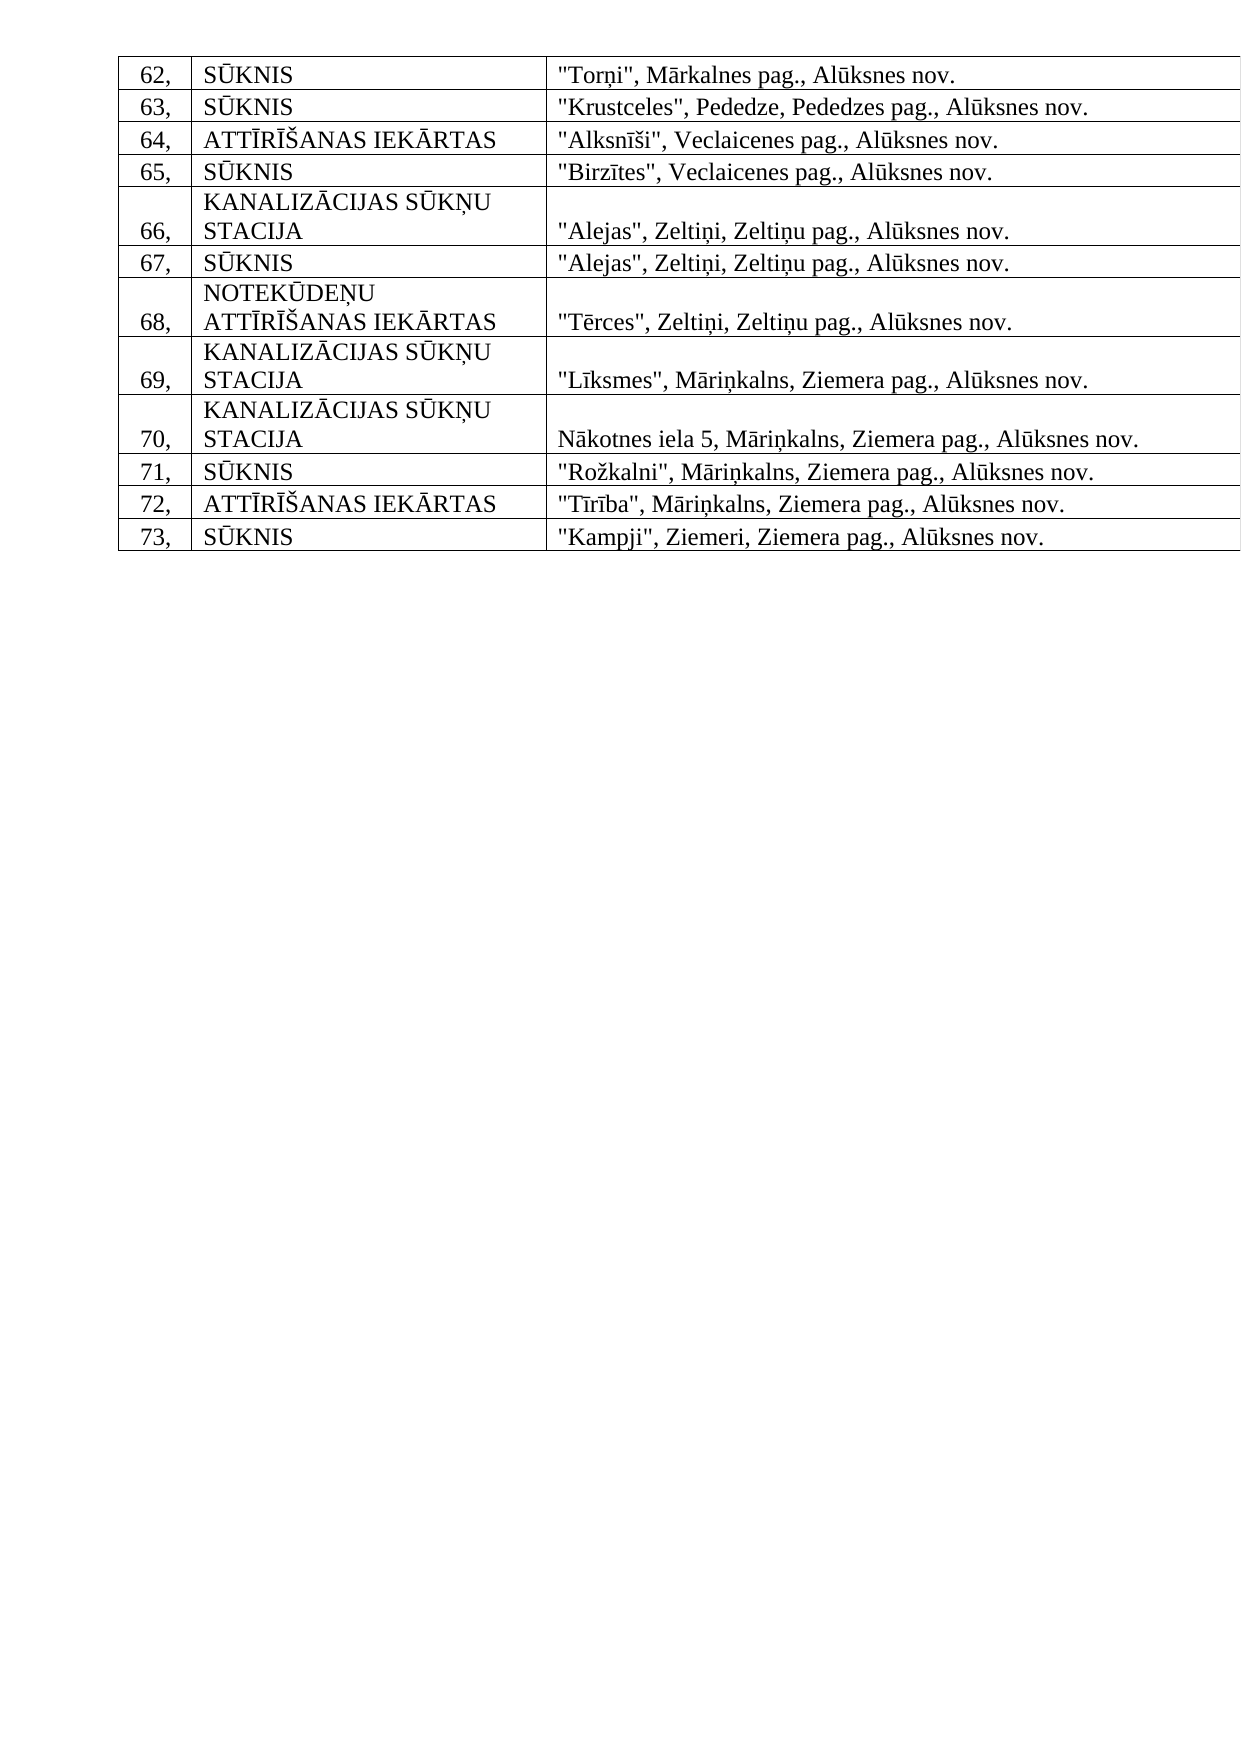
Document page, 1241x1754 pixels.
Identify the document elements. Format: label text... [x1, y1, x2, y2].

table_cell ATTĪRĪŠANAS IEKĀRTAS [192, 486, 546, 518]
table_cell KANALIZĀCIJAS SŪKŅU STACIJA [192, 187, 546, 245]
table_cell SŪKNIS [192, 519, 546, 550]
table_cell 64, [119, 122, 191, 154]
table_cell 62, [119, 57, 191, 89]
table_cell SŪKNIS [192, 454, 546, 485]
table_cell SŪKNIS [192, 155, 546, 186]
table_cell SŪKNIS [192, 246, 546, 277]
table_cell "Alejas", Zeltiņi, Zeltiņu pag., Alūksnes nov. [547, 187, 1240, 245]
table_cell "Kampji", Ziemeri, Ziemera pag., Alūksnes nov. [547, 519, 1240, 550]
table_cell "Torņi", Mārkalnes pag., Alūksnes nov. [547, 57, 1240, 89]
table_cell Nākotnes iela 5, Māriņkalns, Ziemera pag., Alūksnes nov. [547, 395, 1240, 453]
table_cell "Tīrība", Māriņkalns, Ziemera pag., Alūksnes nov. [547, 486, 1240, 518]
table_cell SŪKNIS [192, 90, 546, 121]
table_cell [192, 122, 546, 154]
table_cell 70, [119, 395, 191, 453]
table_cell "Alksnīši", Veclaicenes pag., Alūksnes nov. [547, 122, 1240, 154]
table_cell 71, [119, 454, 191, 485]
table_cell 68, [119, 278, 191, 336]
table_cell SŪKNIS [192, 57, 546, 89]
table_cell 73, [119, 519, 191, 550]
table_cell 63, [119, 90, 191, 121]
table_cell 65, [119, 155, 191, 186]
table_cell 66, [119, 187, 191, 245]
table_cell KANALIZĀCIJAS SŪKŅU STACIJA [192, 337, 546, 394]
table_cell "Alejas", Zeltiņi, Zeltiņu pag., Alūksnes nov. [547, 246, 1240, 277]
table_cell "Krustceles", Pededze, Pededzes pag., Alūksnes nov. [547, 90, 1240, 121]
table_cell KANALIZĀCIJAS SŪKŅU STACIJA [192, 395, 546, 453]
table_cell 67, [119, 246, 191, 277]
table_cell "Tērces", Zeltiņi, Zeltiņu pag., Alūksnes nov. [547, 278, 1240, 336]
table_cell 69, [119, 337, 191, 394]
table_cell "Līksmes", Māriņkalns, Ziemera pag., Alūksnes nov. [547, 337, 1240, 394]
table_cell 72, [119, 486, 191, 518]
table_cell "Birzītes", Veclaicenes pag., Alūksnes nov. [547, 155, 1240, 186]
table_cell NOTEKŪDEŅU ATTĪRĪŠANAS IEKĀRTAS [192, 278, 546, 336]
table_cell "Rožkalni", Māriņkalns, Ziemera pag., Alūksnes nov. [547, 454, 1240, 485]
